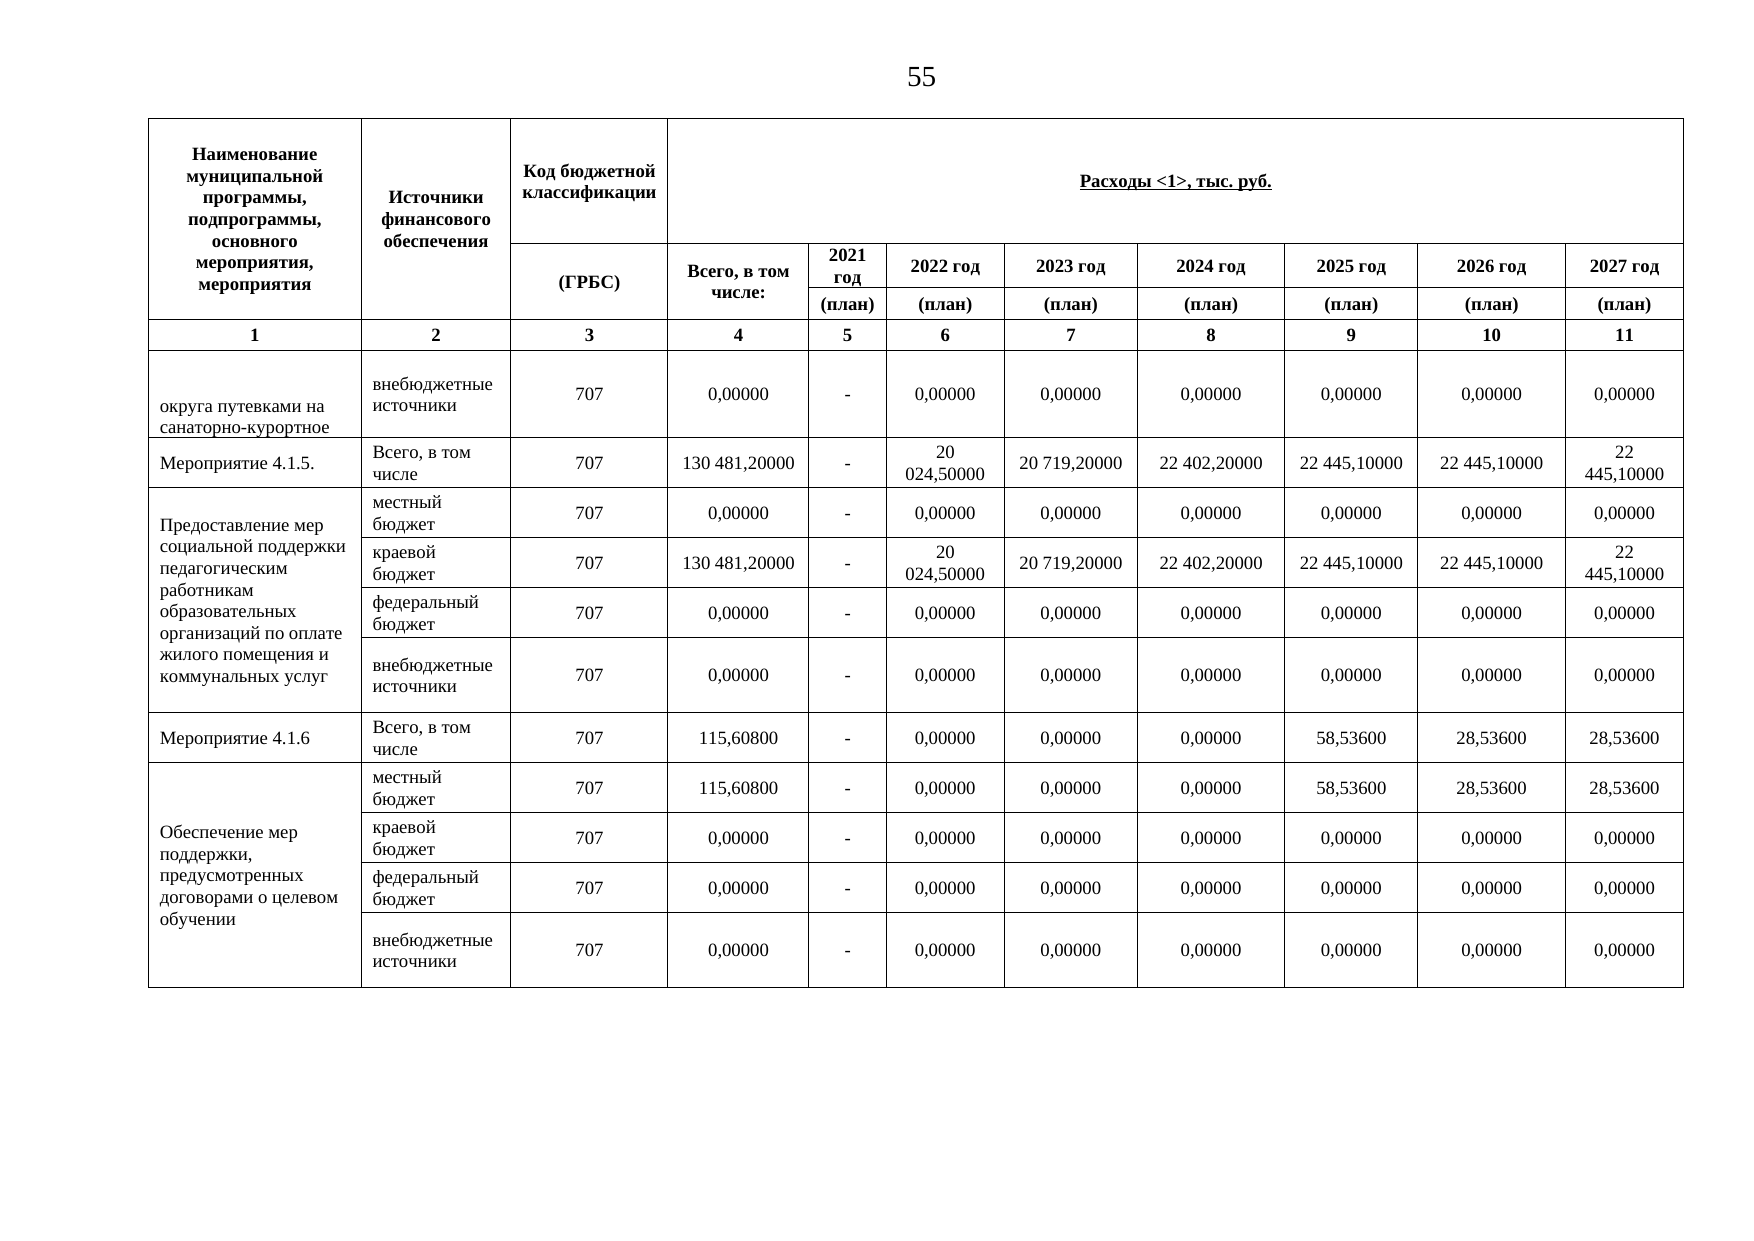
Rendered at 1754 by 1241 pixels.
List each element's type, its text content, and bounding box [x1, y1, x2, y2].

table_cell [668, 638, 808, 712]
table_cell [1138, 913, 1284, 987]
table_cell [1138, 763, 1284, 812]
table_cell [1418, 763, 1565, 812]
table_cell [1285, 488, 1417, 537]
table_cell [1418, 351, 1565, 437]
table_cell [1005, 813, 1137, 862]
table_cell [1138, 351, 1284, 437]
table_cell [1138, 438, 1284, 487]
table_cell 2 [362, 320, 510, 350]
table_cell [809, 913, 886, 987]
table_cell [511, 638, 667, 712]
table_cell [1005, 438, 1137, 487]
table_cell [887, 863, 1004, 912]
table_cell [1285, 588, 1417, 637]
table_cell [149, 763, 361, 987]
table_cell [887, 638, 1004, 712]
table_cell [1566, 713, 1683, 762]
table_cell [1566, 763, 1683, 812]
table_cell 2022 год [887, 244, 1004, 287]
table_header Наименование муниципальной программы, подпрограммы, основного мероприятия, мероприятия [149, 119, 361, 318]
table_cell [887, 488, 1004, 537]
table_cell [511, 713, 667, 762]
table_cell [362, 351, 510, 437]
table_cell (ГРБС) [511, 244, 667, 318]
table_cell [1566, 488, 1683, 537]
table_cell 2025 год [1285, 244, 1417, 287]
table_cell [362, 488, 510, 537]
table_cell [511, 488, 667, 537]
table_cell 8 [1138, 320, 1284, 350]
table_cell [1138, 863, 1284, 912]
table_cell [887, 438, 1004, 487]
table_cell 3 [511, 320, 667, 350]
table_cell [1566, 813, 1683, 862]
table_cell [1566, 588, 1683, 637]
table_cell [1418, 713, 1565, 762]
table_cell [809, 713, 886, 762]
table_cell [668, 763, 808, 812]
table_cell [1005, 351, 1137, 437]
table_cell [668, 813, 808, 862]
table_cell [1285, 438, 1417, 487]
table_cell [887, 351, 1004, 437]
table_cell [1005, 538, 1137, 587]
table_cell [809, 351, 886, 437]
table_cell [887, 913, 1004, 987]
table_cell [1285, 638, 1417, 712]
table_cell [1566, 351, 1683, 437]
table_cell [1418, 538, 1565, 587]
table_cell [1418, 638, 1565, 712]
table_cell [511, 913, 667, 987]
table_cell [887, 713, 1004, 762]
table_cell (план) [1285, 288, 1417, 318]
table_cell 11 [1566, 320, 1683, 350]
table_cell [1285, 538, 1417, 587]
table_cell 4 [668, 320, 808, 350]
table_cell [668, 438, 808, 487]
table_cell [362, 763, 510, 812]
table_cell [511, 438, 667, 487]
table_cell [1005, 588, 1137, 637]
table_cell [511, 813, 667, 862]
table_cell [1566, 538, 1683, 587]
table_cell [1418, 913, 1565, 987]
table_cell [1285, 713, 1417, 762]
table_cell Всего, в том числе: [668, 244, 808, 318]
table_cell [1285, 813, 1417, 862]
table_cell 9 [1285, 320, 1417, 350]
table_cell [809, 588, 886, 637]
table_cell 6 [887, 320, 1004, 350]
table_cell 1 [149, 320, 361, 350]
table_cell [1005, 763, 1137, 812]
table_header Код бюджетной классификации [511, 119, 667, 243]
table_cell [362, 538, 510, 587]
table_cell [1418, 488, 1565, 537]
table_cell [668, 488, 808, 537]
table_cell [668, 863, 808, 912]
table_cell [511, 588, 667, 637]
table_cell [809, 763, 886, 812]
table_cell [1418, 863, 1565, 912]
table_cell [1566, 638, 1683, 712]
table_cell (план) [1138, 288, 1284, 318]
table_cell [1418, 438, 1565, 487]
table_cell 2023 год [1005, 244, 1137, 287]
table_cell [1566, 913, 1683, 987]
table_cell 2026 год [1418, 244, 1565, 287]
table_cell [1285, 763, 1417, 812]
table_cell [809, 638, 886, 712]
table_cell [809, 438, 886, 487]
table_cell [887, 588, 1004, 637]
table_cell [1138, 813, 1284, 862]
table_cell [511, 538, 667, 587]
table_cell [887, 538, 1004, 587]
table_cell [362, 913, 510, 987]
table_cell (план) [1566, 288, 1683, 318]
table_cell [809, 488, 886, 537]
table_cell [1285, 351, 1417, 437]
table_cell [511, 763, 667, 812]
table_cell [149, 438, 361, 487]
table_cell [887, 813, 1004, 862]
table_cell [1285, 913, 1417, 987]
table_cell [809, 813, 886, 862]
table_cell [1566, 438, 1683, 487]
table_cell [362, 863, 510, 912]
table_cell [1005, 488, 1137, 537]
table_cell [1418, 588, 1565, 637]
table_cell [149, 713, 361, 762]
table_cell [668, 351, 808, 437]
table_cell (план) [1005, 288, 1137, 318]
table_cell (план) [809, 288, 886, 318]
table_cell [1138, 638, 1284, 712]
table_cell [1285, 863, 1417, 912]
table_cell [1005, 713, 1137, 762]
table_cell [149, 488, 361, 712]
table_cell 2021 год [809, 244, 886, 287]
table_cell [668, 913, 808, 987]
table_cell 5 [809, 320, 886, 350]
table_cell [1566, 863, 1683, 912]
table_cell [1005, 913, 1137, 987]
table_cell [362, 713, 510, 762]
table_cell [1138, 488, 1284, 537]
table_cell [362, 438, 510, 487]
table_cell 2027 год [1566, 244, 1683, 287]
table_cell 2024 год [1138, 244, 1284, 287]
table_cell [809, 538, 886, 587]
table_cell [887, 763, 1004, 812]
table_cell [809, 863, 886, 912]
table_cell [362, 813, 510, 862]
table_cell 7 [1005, 320, 1137, 350]
table_cell 10 [1418, 320, 1565, 350]
table_cell (план) [1418, 288, 1565, 318]
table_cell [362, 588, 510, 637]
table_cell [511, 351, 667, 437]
table_cell (план) [887, 288, 1004, 318]
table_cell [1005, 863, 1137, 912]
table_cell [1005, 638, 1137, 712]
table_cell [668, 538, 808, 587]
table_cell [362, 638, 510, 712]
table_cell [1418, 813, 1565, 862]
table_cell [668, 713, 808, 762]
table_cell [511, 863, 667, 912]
table_header Расходы <1>, тыс. руб. [668, 119, 1683, 243]
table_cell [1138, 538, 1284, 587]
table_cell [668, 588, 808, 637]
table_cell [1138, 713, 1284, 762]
table_header Источники финансового обеспечения [362, 119, 510, 318]
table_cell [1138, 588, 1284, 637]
